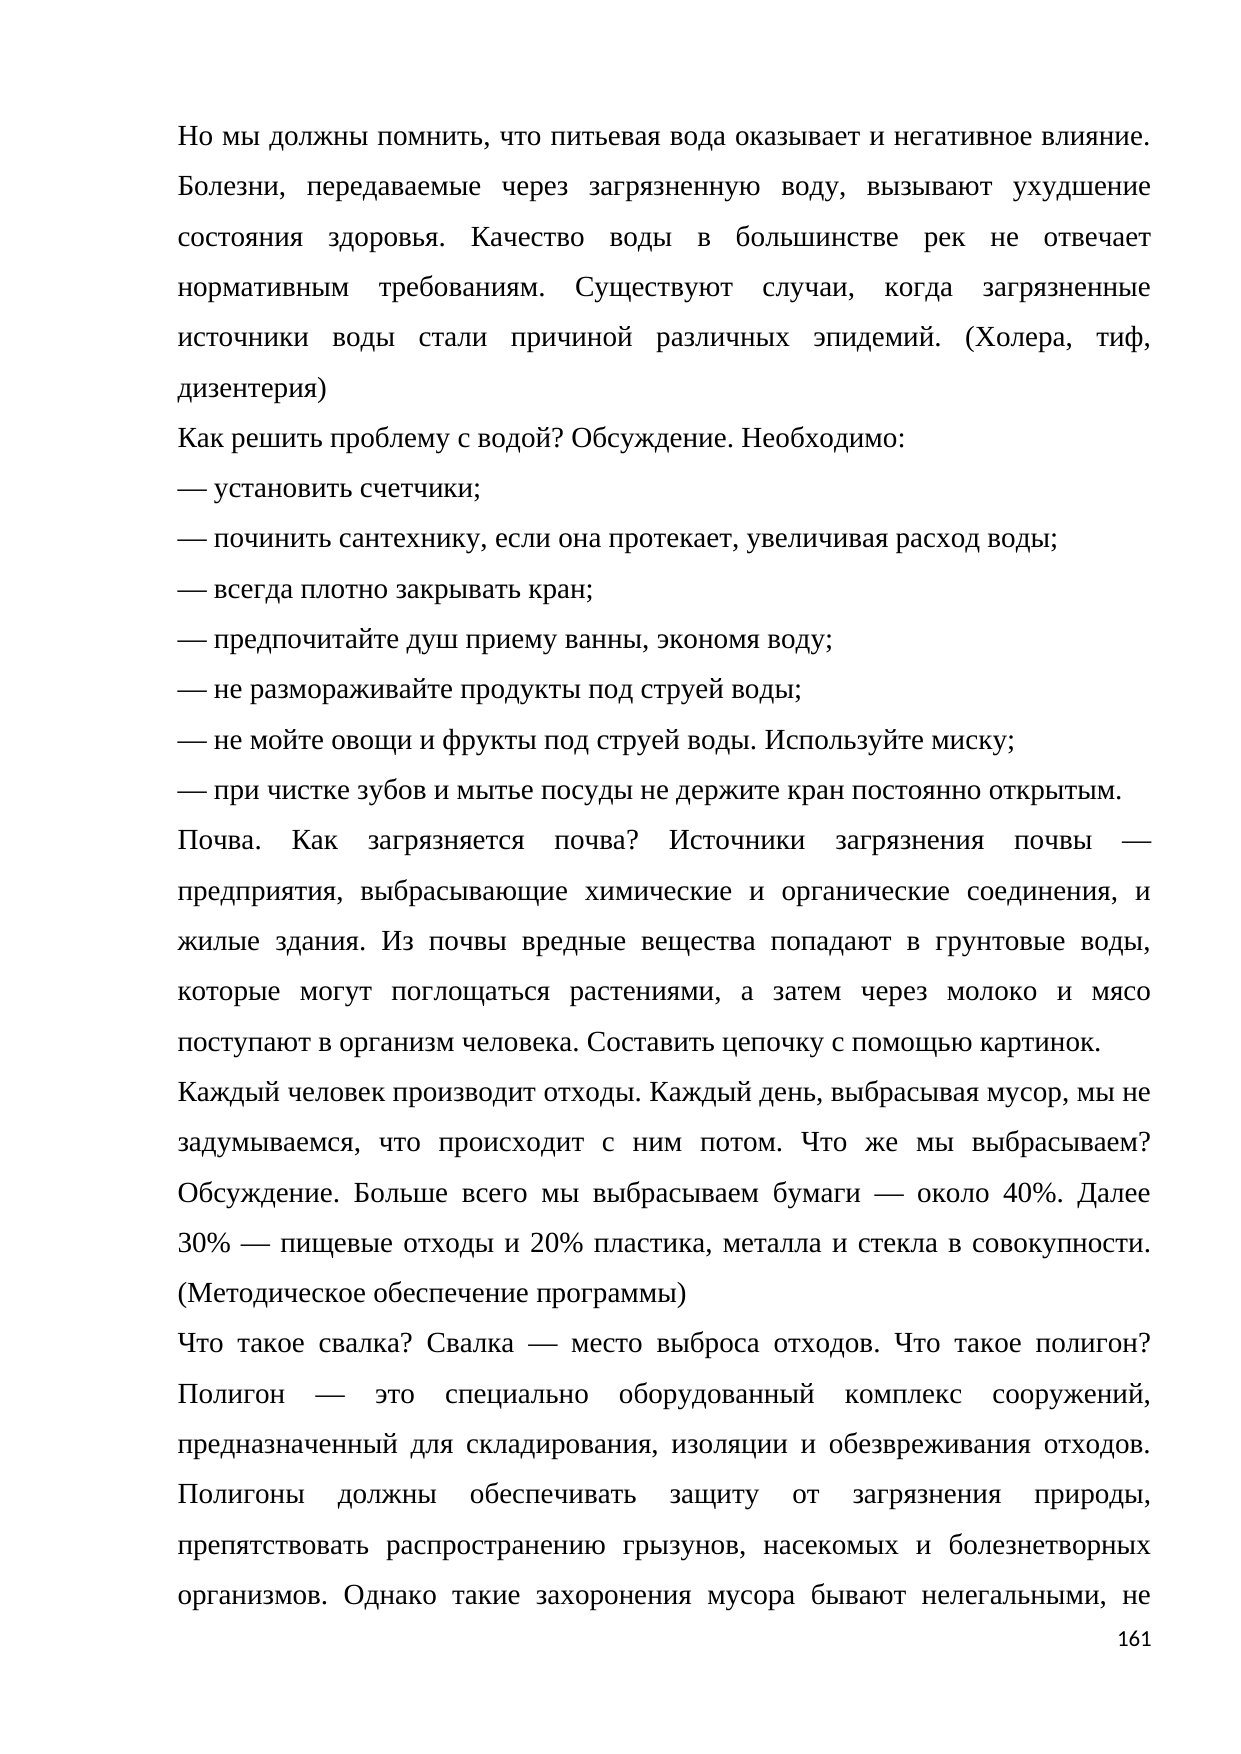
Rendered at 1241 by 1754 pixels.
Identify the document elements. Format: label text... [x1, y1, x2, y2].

text Каждый человек производит отходы. Каждый день, выбрасывая мусор, мы не задумываемся, что происходит с ним потом. Что же мы выбрасываем? Обсуждение. Больше всего мы выбрасываем бумаги — около 40%. Далее 30% — пищевые отходы и 20% пластика, металла и стекла в совокупности. (Методическое обеспечение программы) [177, 1074, 1152, 1309]
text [177, 1326, 1152, 1611]
text Почва. Как загрязняется почва? Источники загрязнения почвы — предприятия, выбрасывающие химические и органические соединения, и жилые здания. Из почвы вредные вещества попадают в грунтовые воды, которые могут поглощаться растениями, а затем через молоко и мясо поступают в организм человека. Составить цепочку с помощью картинок. [177, 822, 1152, 1057]
text — всегда плотно закрывать кран; [177, 571, 1152, 604]
text — не мойте овощи и фрукты под струей воды. Используйте миску; [177, 722, 1152, 755]
text Как решить проблему с водой? Обсуждение. Необходимо: [177, 420, 1152, 453]
text — не размораживайте продукты под струей воды; [177, 672, 1152, 705]
text — починить сантехнику, если она протекает, увеличивая расход воды; [177, 521, 1152, 554]
text Но мы должны помнить, что питьевая вода оказывает и негативное влияние. Болезни, передаваемые через загрязненную воду, вызывают ухудшение состояния здоровья. Качество воды в большинстве рек не отвечает нормативным требованиям. Существуют случаи, когда загрязненные источники воды стали причиной различных эпидемий. (Холера, тиф, дизентерия) [177, 118, 1152, 403]
text — предпочитайте душ приему ванны, экономя воду; [177, 621, 1152, 655]
text — установить счетчики; [177, 470, 1152, 504]
text — при чистке зубов и мытье посуды не держите кран постоянно открытым. [177, 772, 1152, 806]
